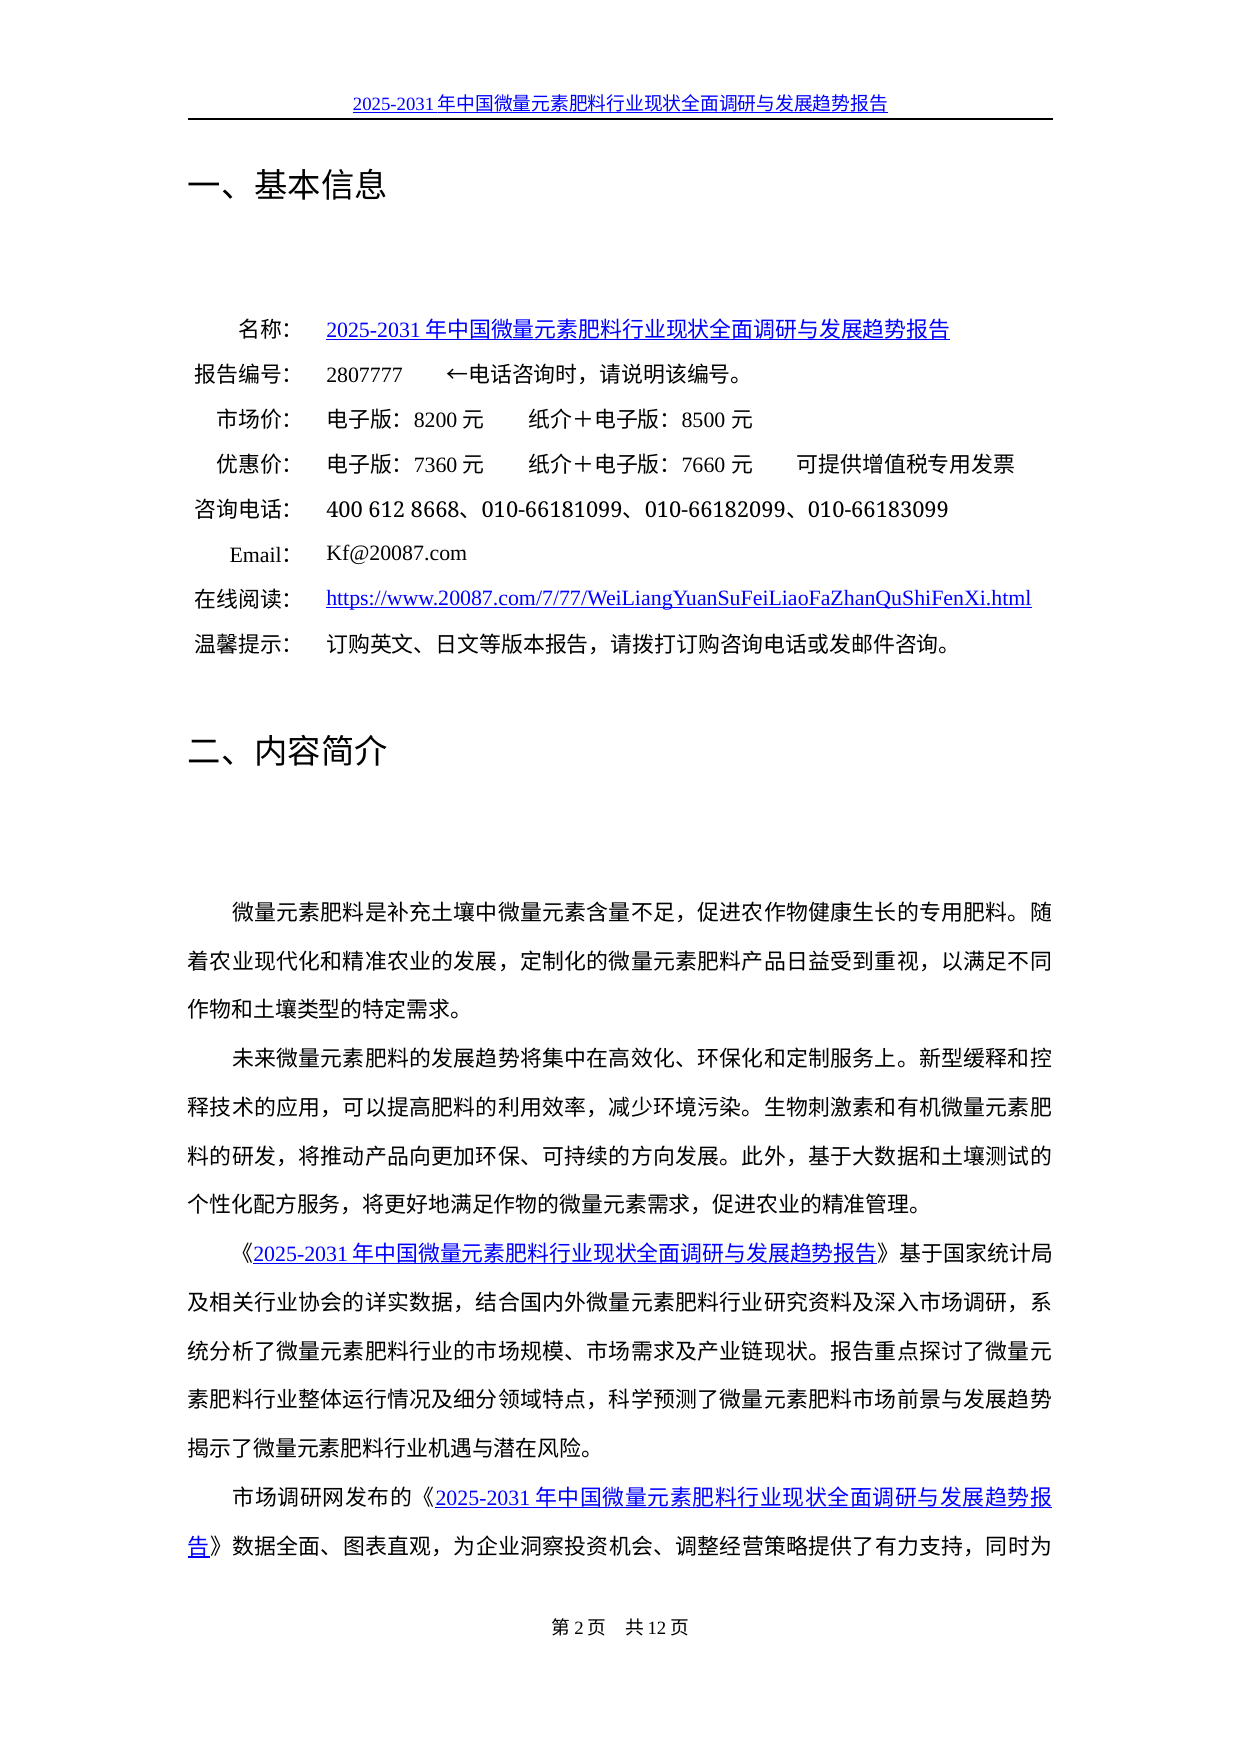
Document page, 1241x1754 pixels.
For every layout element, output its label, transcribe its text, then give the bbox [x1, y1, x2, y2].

table_cell 400 612 8668、010-66181099、010-66182099、010-66183099 [315, 492, 1073, 537]
table_cell 电子版：8200 元 纸介＋电子版：8500 元 [315, 402, 1073, 447]
table_header 2025-2031年中国微量元素肥料行业现状全面调研与发展趋势报告 [315, 312, 1073, 357]
table_header 名称： [167, 312, 315, 357]
table_cell [315, 582, 1073, 627]
table_cell 优惠价： [167, 447, 315, 492]
table_cell Email： [167, 537, 315, 582]
table_cell 市场价： [167, 402, 315, 447]
title 一、基本信息 [187, 150, 1053, 215]
title 二、内容简介 [187, 717, 1053, 782]
table_cell 咨询电话： [167, 492, 315, 537]
table_cell 在线阅读： [167, 582, 315, 627]
table_cell 温馨提示： [167, 627, 315, 672]
table_cell 报告编号： [167, 357, 315, 402]
table_cell Kf@20087.com [315, 537, 1073, 582]
table_cell 订购英文、日文等版本报告，请拨打订购咨询电话或发邮件咨询。 [315, 627, 1073, 672]
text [187, 894, 1053, 1561]
table_cell 2807777 ←电话咨询时，请说明该编号。 [315, 357, 1073, 402]
table_cell 电子版：7360 元 纸介＋电子版：7660 元 可提供增值税专用发票 [315, 447, 1073, 492]
